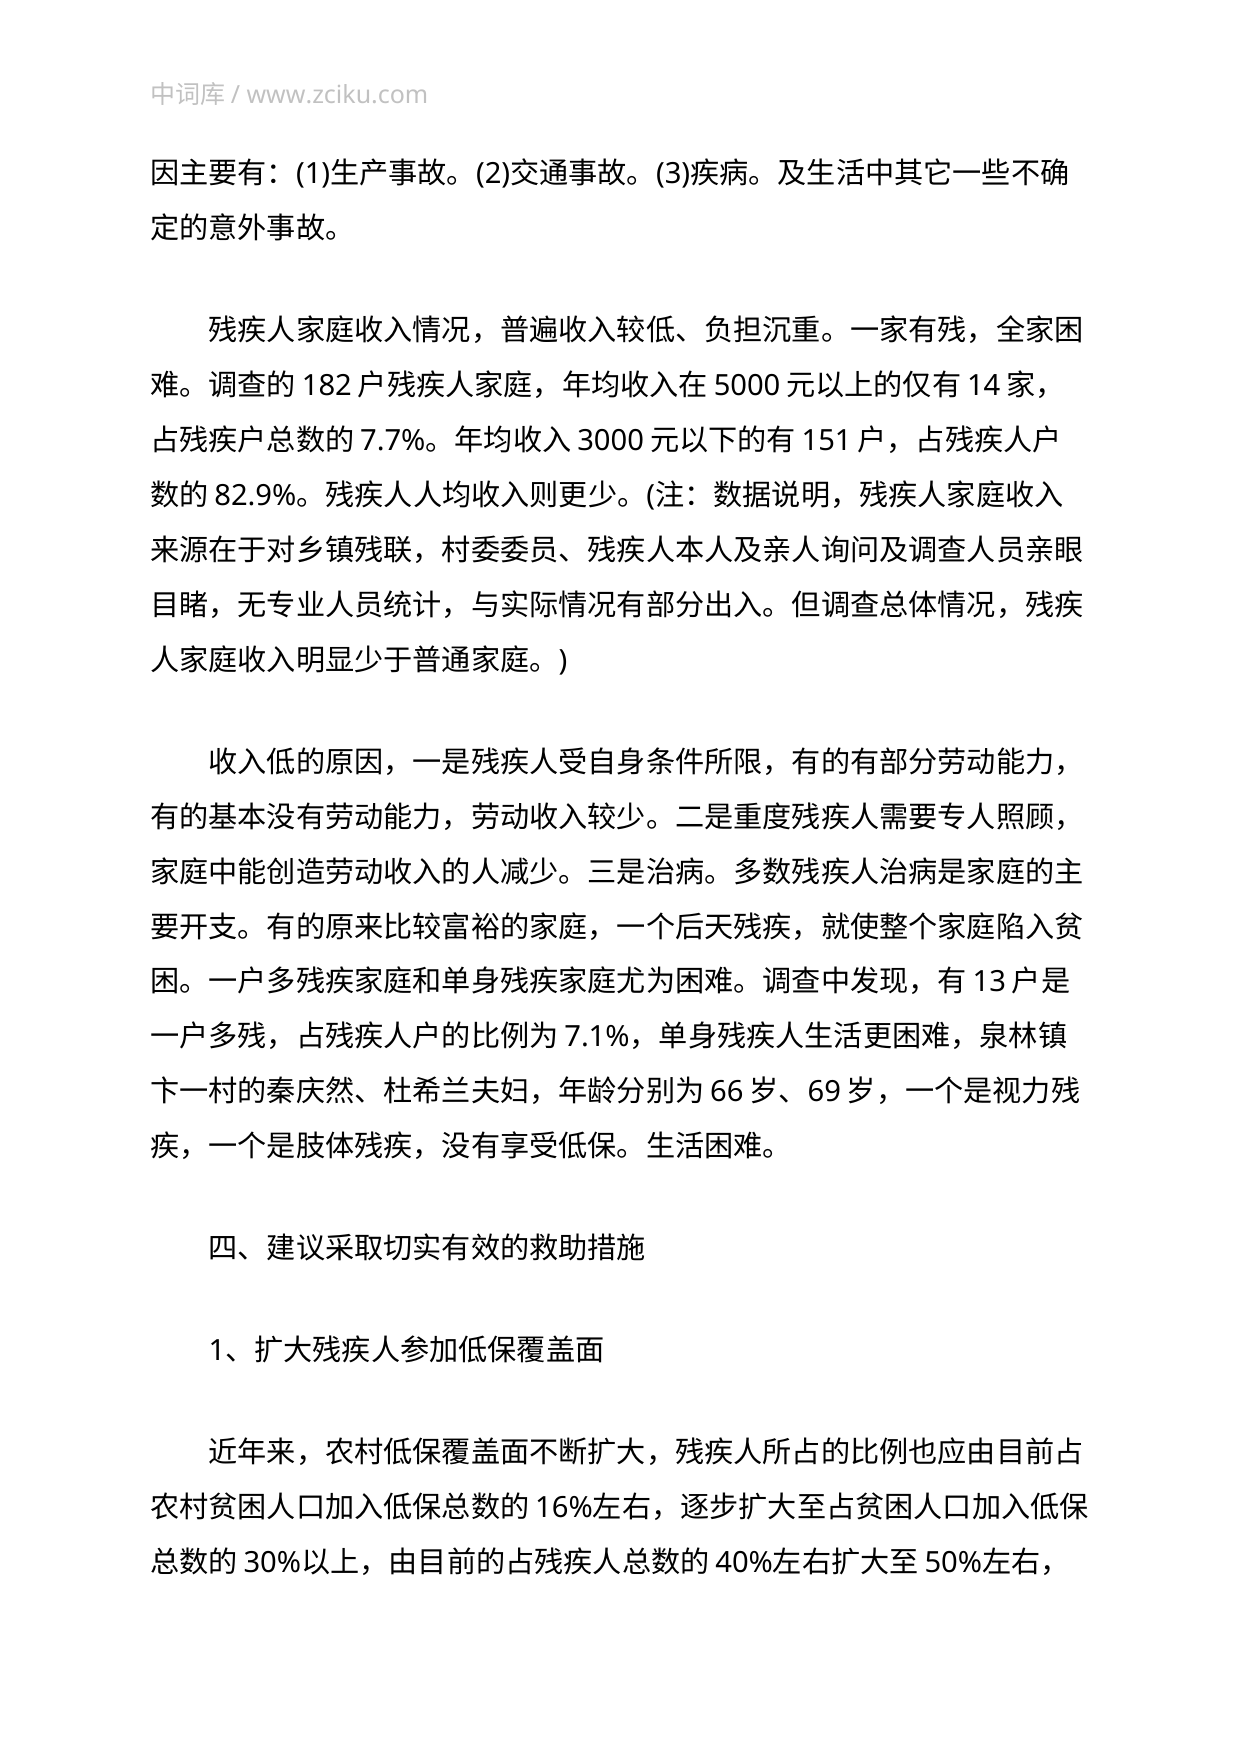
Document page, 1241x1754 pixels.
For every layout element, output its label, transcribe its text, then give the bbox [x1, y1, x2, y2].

text 四、建议采取切实有效的救助措施 [150, 1225, 1090, 1267]
text 收入低的原因，一是残疾人受自身条件所限，有的有部分劳动能力，有的基本没有劳动能力，劳动收入较少。二是重度残疾人需要专人照顾，家庭中能创造劳动收入的人减少。三是治病。多数残疾人治病是家庭的主要开支。有的原来比较富裕的家庭，一个后天残疾，就使整个家庭陷入贫困。一户多残疾家庭和单身残疾家庭尤为困难。调查中发现，有13户是一户多残，占残疾人户的比例为7.1%，单身残疾人生活更困难，泉林镇卞一村的秦庆然、杜希兰夫妇，年龄分别为66岁、69岁，一个是视力残疾，一个是肢体残疾，没有享受低保。生活困难。 [150, 738, 1090, 1165]
text 1、扩大残疾人参加低保覆盖面 [150, 1327, 1090, 1369]
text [150, 1428, 1090, 1581]
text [150, 150, 1090, 247]
text 残疾人家庭收入情况，普遍收入较低、负担沉重。一家有残，全家困难。调查的182户残疾人家庭，年均收入在5000元以上的仅有14家，占残疾户总数的7.7%。年均收入3000元以下的有151户，占残疾人户数的82.9%。残疾人人均收入则更少。(注：数据说明，残疾人家庭收入来源在于对乡镇残联，村委委员、残疾人本人及亲人询问及调查人员亲眼目睹，无专业人员统计，与实际情况有部分出入。但调查总体情况，残疾人家庭收入明显少于普通家庭。) [150, 307, 1090, 679]
